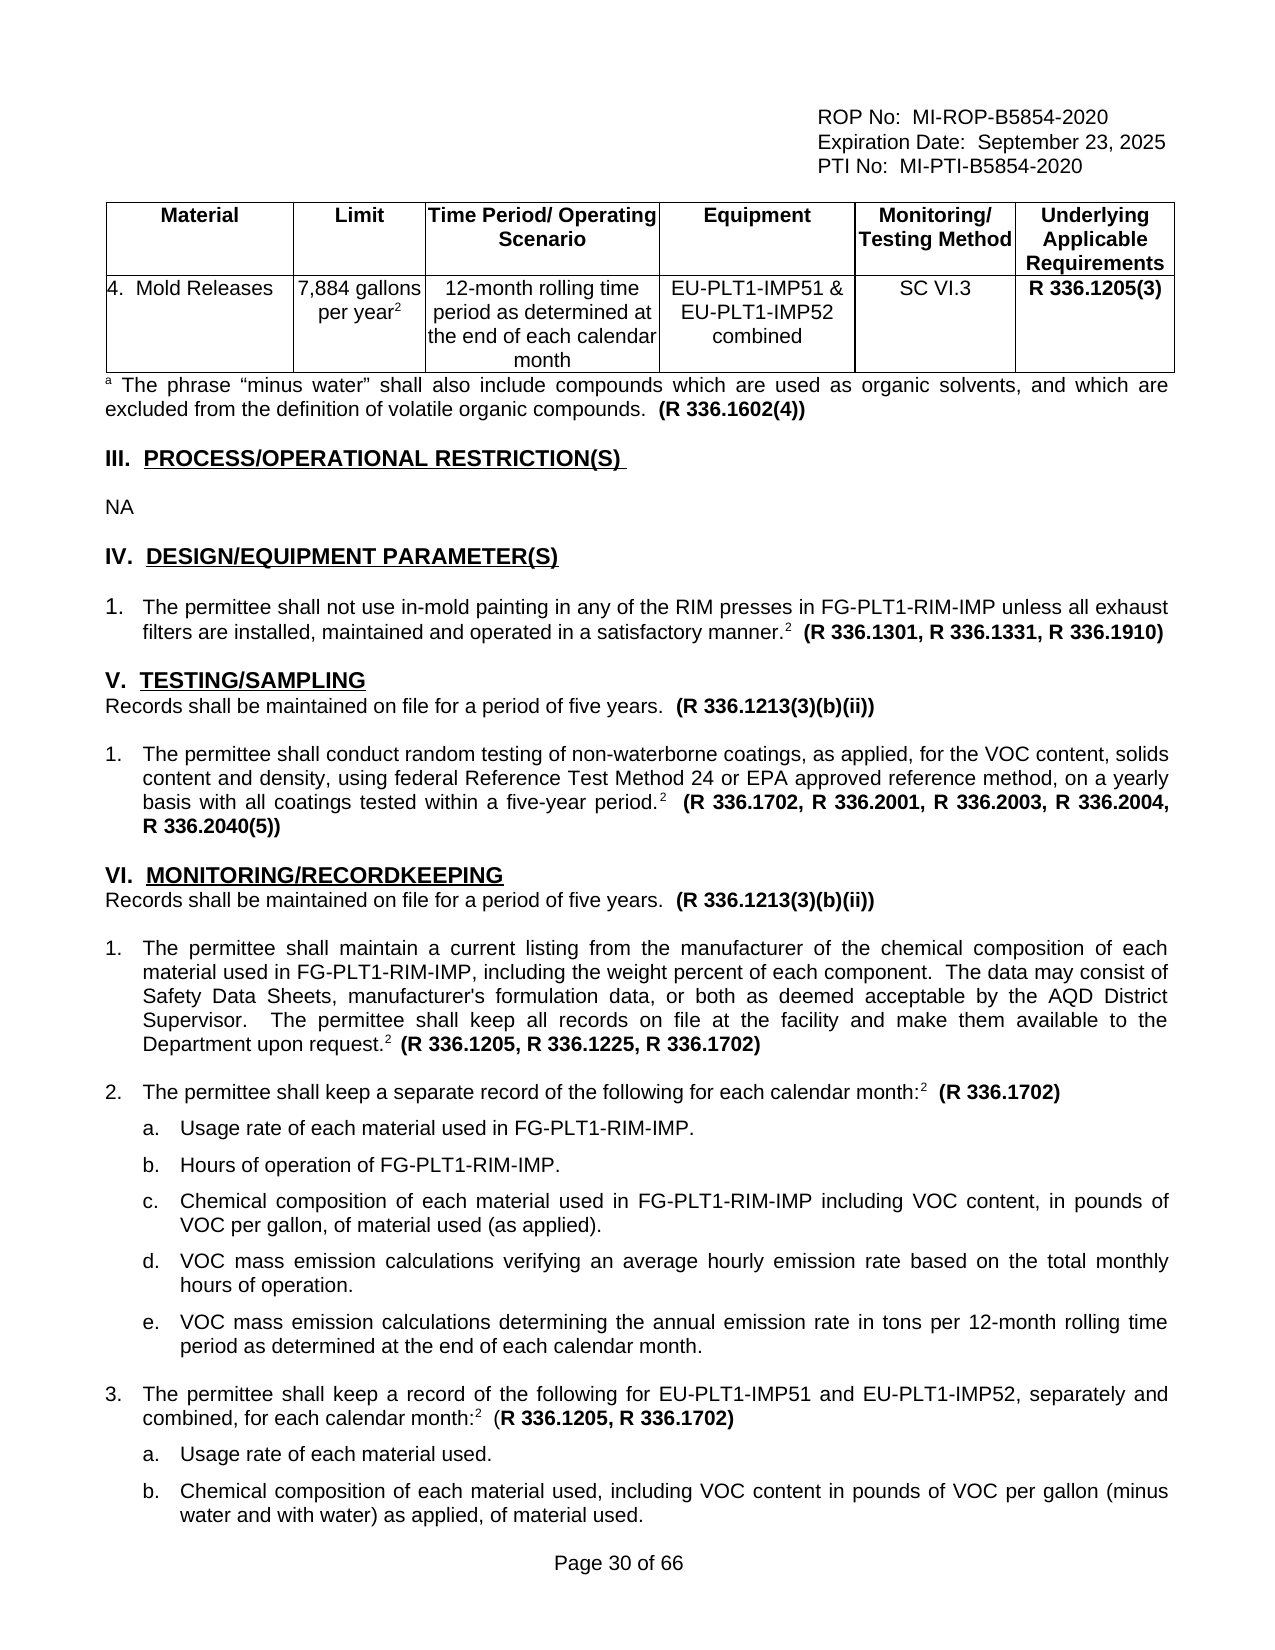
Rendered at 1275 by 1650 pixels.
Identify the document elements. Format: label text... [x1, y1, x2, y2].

list The permittee shall conduct random testing of non-waterborne coatings, as applied, for the VOC content, solids content and density, using federal Reference Test Method 24 or EPA approved reference method, on a yearly basis with all coatings tested within a five-year period.2 (R 336.1702, R 336.2001, R 336.2003, R 336.2004, R 336.2040(5)) [105, 742, 1170, 838]
list Chemical composition of each material used, including VOC content in pounds of VOC per gallon (minus water and with water) as applied, of material used. [142, 1478, 1170, 1526]
table_cell EU-PLT1-IMP51 & EU-PLT1-IMP52 combined [660, 276, 854, 372]
text Records shall be maintained on file for a period of five years. (R 336.1213(3)(b)(ii)) [105, 694, 1170, 718]
list The permittee shall keep a separate record of the following for each calendar month:2 (R 336.1702) [105, 1079, 1170, 1103]
table_cell 7,884 gallons per year2 [294, 276, 425, 372]
table_cell 4. Mold Releases [107, 276, 293, 372]
table_header Limit [294, 203, 425, 275]
text V. TESTING/SAMPLING [105, 667, 1170, 694]
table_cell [426, 276, 659, 372]
table_header Time Period/ Operating Scenario [426, 203, 659, 275]
list The permittee shall not use in-mold painting in any of the RIM presses in FG-PLT1-RIM-IMP unless all exhaust filters are installed, maintained and operated in a satisfactory manner.2 (R 336.1301, R 336.1331, R 336.1910) [105, 593, 1170, 643]
list The permittee shall maintain a current listing from the manufacturer of the chemical composition of each material used in FG-PLT1-RIM-IMP, including the weight percent of each component. The data may consist of Safety Data Sheets, manufacturer's formulation data, or both as deemed acceptable by the AQD District Supervisor. The permittee shall keep all records on file at the facility and make them available to the Department upon request.2 (R 336.1205, R 336.1225, R 336.1702) [105, 936, 1170, 1056]
list Usage rate of each material used in FG-PLT1-RIM-IMP. [142, 1116, 1170, 1140]
list Chemical composition of each material used in FG-PLT1-RIM-IMP including VOC content, in pounds of VOC per gallon, of material used (as applied). [142, 1189, 1170, 1237]
list Usage rate of each material used. [142, 1442, 1170, 1466]
list VOC mass emission calculations verifying an average hourly emission rate based on the total monthly hours of operation. [142, 1249, 1170, 1297]
table_header Monitoring/ Testing Method [856, 203, 1015, 275]
text NA [105, 495, 1170, 519]
table_cell R 336.1205(3) [1016, 276, 1174, 372]
table_header Underlying Applicable Requirements [1016, 203, 1174, 275]
table_header Equipment [660, 203, 854, 275]
list The permittee shall keep a record of the following for EU-PLT1-IMP51 and EU-PLT1-IMP52, separately and combined, for each calendar month:2 (R 336.1205, R 336.1702) [105, 1382, 1170, 1429]
text III. PROCESS/OPERATIONAL RESTRICTION(S) [105, 445, 1170, 471]
table_header Material [107, 203, 293, 275]
table_cell SC VI.3 [856, 276, 1015, 372]
list Hours of operation of FG-PLT1-RIM-IMP. [142, 1152, 1170, 1176]
text Records shall be maintained on file for a period of five years. (R 336.1213(3)(b)(ii)) [105, 888, 1170, 912]
text IV. DESIGN/EQUIPMENT PARAMETER(S) [105, 543, 1170, 569]
text a The phrase “minus water” shall also include compounds which are used as organic solvents, and which are excluded from the definition of volatile organic compounds. (R 336.1602(4)) [105, 373, 1170, 421]
text VI. MONITORING/RECORDKEEPING [105, 862, 1170, 888]
